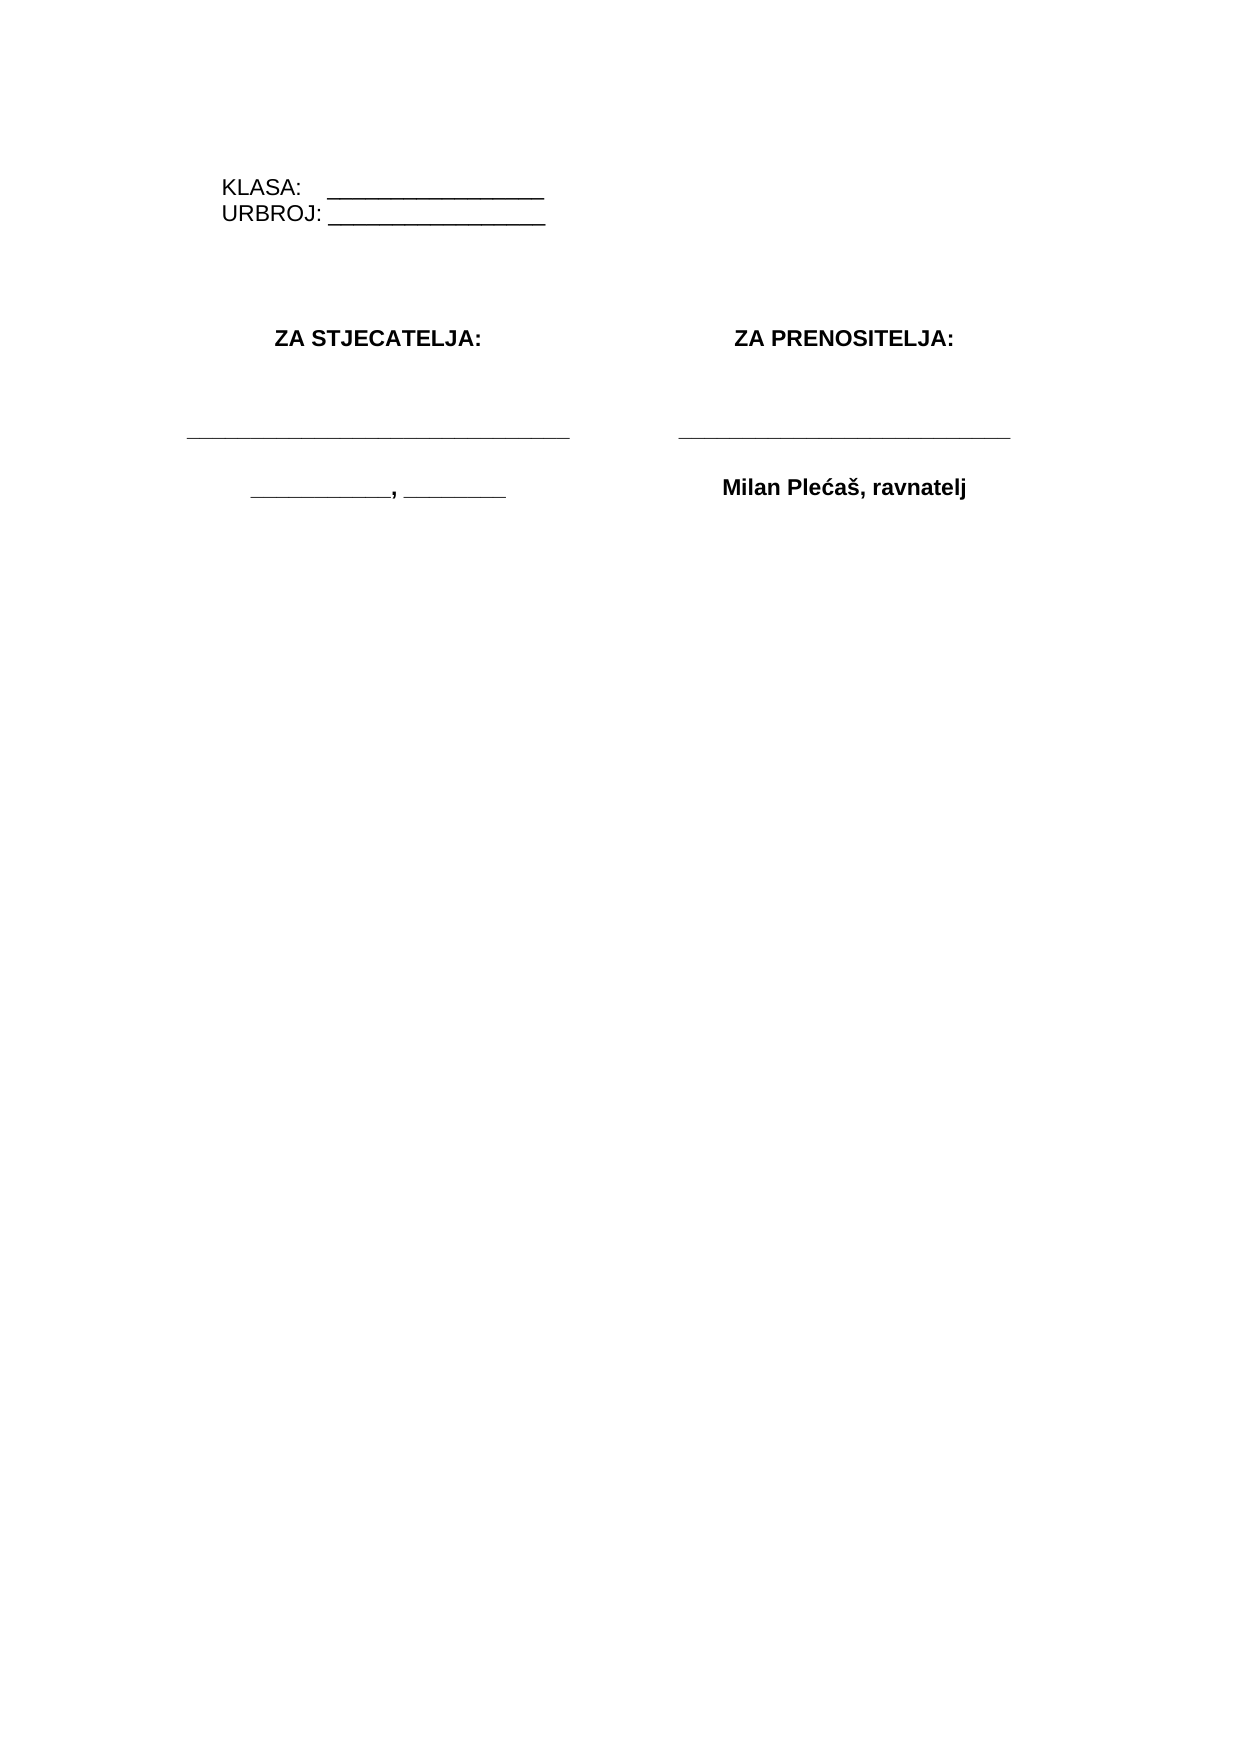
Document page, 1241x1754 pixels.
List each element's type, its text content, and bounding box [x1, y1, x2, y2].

text URBROJ: _________________ [148, 200, 1093, 227]
table_header ZA PRENOSITELJA: [608, 266, 1080, 356]
text KLASA: _________________ [148, 174, 1093, 200]
table_cell ______________________________ ___________, ________ [148, 356, 608, 505]
table_cell __________________________ Milan Plećaš, ravnatelj [608, 356, 1080, 505]
table_header ZA STJECATELJA: [148, 266, 608, 356]
